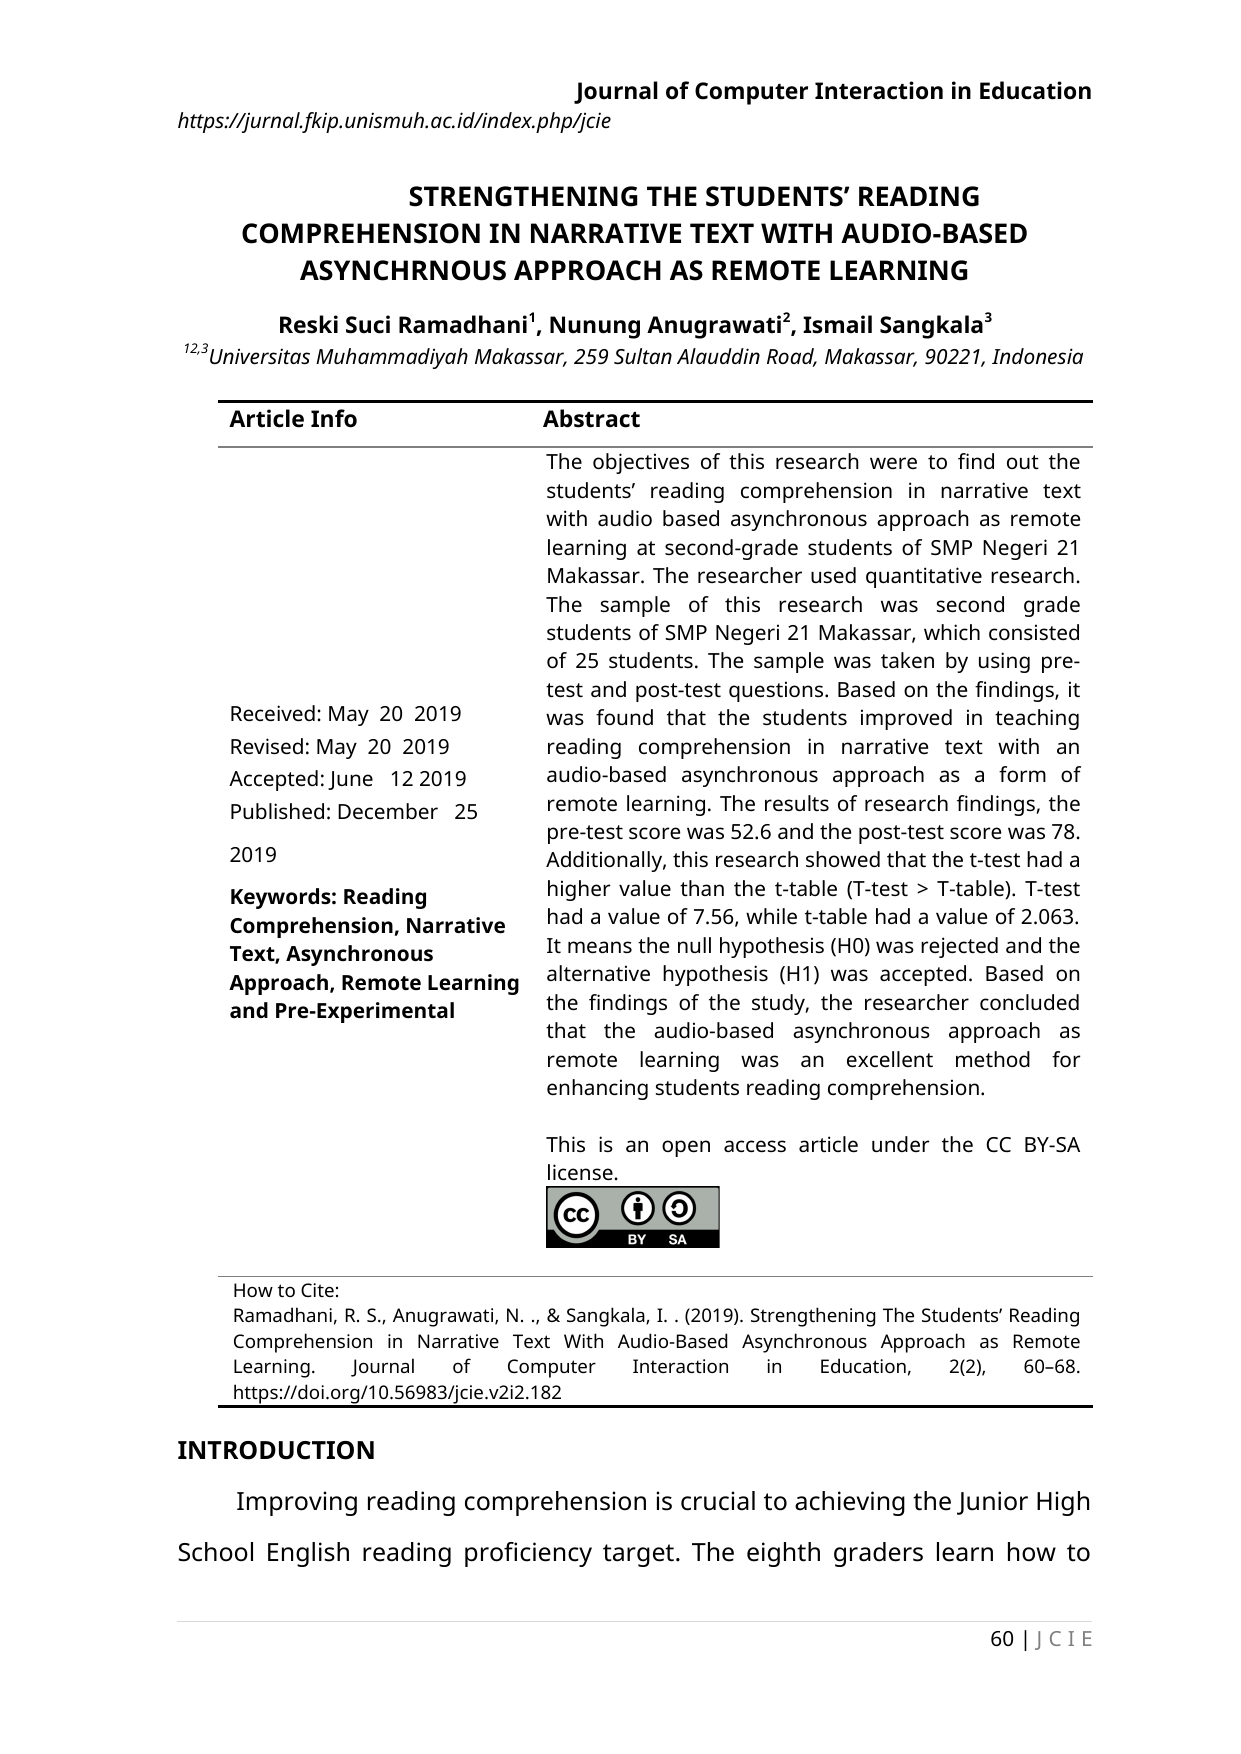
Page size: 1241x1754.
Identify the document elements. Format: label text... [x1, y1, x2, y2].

picture [546, 1186, 720, 1248]
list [177, 1484, 1092, 1569]
text Reski Suci Ramadhani1, Nunung Anugrawati2, Ismail Sangkala3 [177, 309, 1092, 340]
table_header Article Info [218, 403, 532, 446]
table_cell Received: May 20 2019 Revised: May 20 2019 Accepted: June 12 2019 Published: December 25 2019 Keywords: Reading Comprehension, Narrative Text, Asynchronous Approach, Remote Learning and Pre-Experimental [218, 448, 532, 1276]
text INTRODUCTION [177, 1433, 1092, 1467]
text 12,3Universitas Muhammadiyah Makassar, 259 Sultan Alauddin Road, Makassar, 90221, Indonesia [177, 340, 1092, 371]
text STRENGTHENING THE STUDENTS’ READING COMPREHENSION IN NARRATIVE TEXT WITH AUDIO-BASED ASYNCHRNOUS APPROACH AS REMOTE LEARNING [177, 177, 1092, 288]
table_header Abstract [532, 403, 1093, 446]
table_cell How to Cite: Ramadhani, R. S., Anugrawati, N. ., & Sangkala, I. . (2019). Strengthening The Students’ Reading Comprehension in Narrative Text With Audio-Based Asynchronous Approach as Remote Learning. Journal of Computer Interaction in Education, 2(2), 60–68. https://doi.org/10.56983/jcie.v2i2.182 [218, 1277, 1093, 1405]
table_cell The objectives of this research were to find out the students’ reading comprehension in narrative text with audio based asynchronous approach as remote learning at second-grade students of SMP Negeri 21 Makassar. The researcher used quantitative research. The sample of this research was second grade students of SMP Negeri 21 Makassar, which consisted of 25 students. The sample was taken by using pre-test and post-test questions. Based on the findings, it was found that the students improved in teaching reading comprehension in narrative text with an audio-based asynchronous approach as a form of remote learning. The results of research findings, the pre-test score was 52.6 and the post-test score was 78. Additionally, this research showed that the t-test had a higher value than the t-table (T-test > T-table). T-test had a value of 7.56, while t-table had a value of 2.063. It means the null hypothesis (H0) was rejected and the alternative hypothesis (H1) was accepted. Based on the findings of the study, the researcher concluded that the audio-based asynchronous approach as remote learning was an excellent method for enhancing students reading comprehension. This is an open access article under the CC BY-SA license. [532, 448, 1093, 1276]
